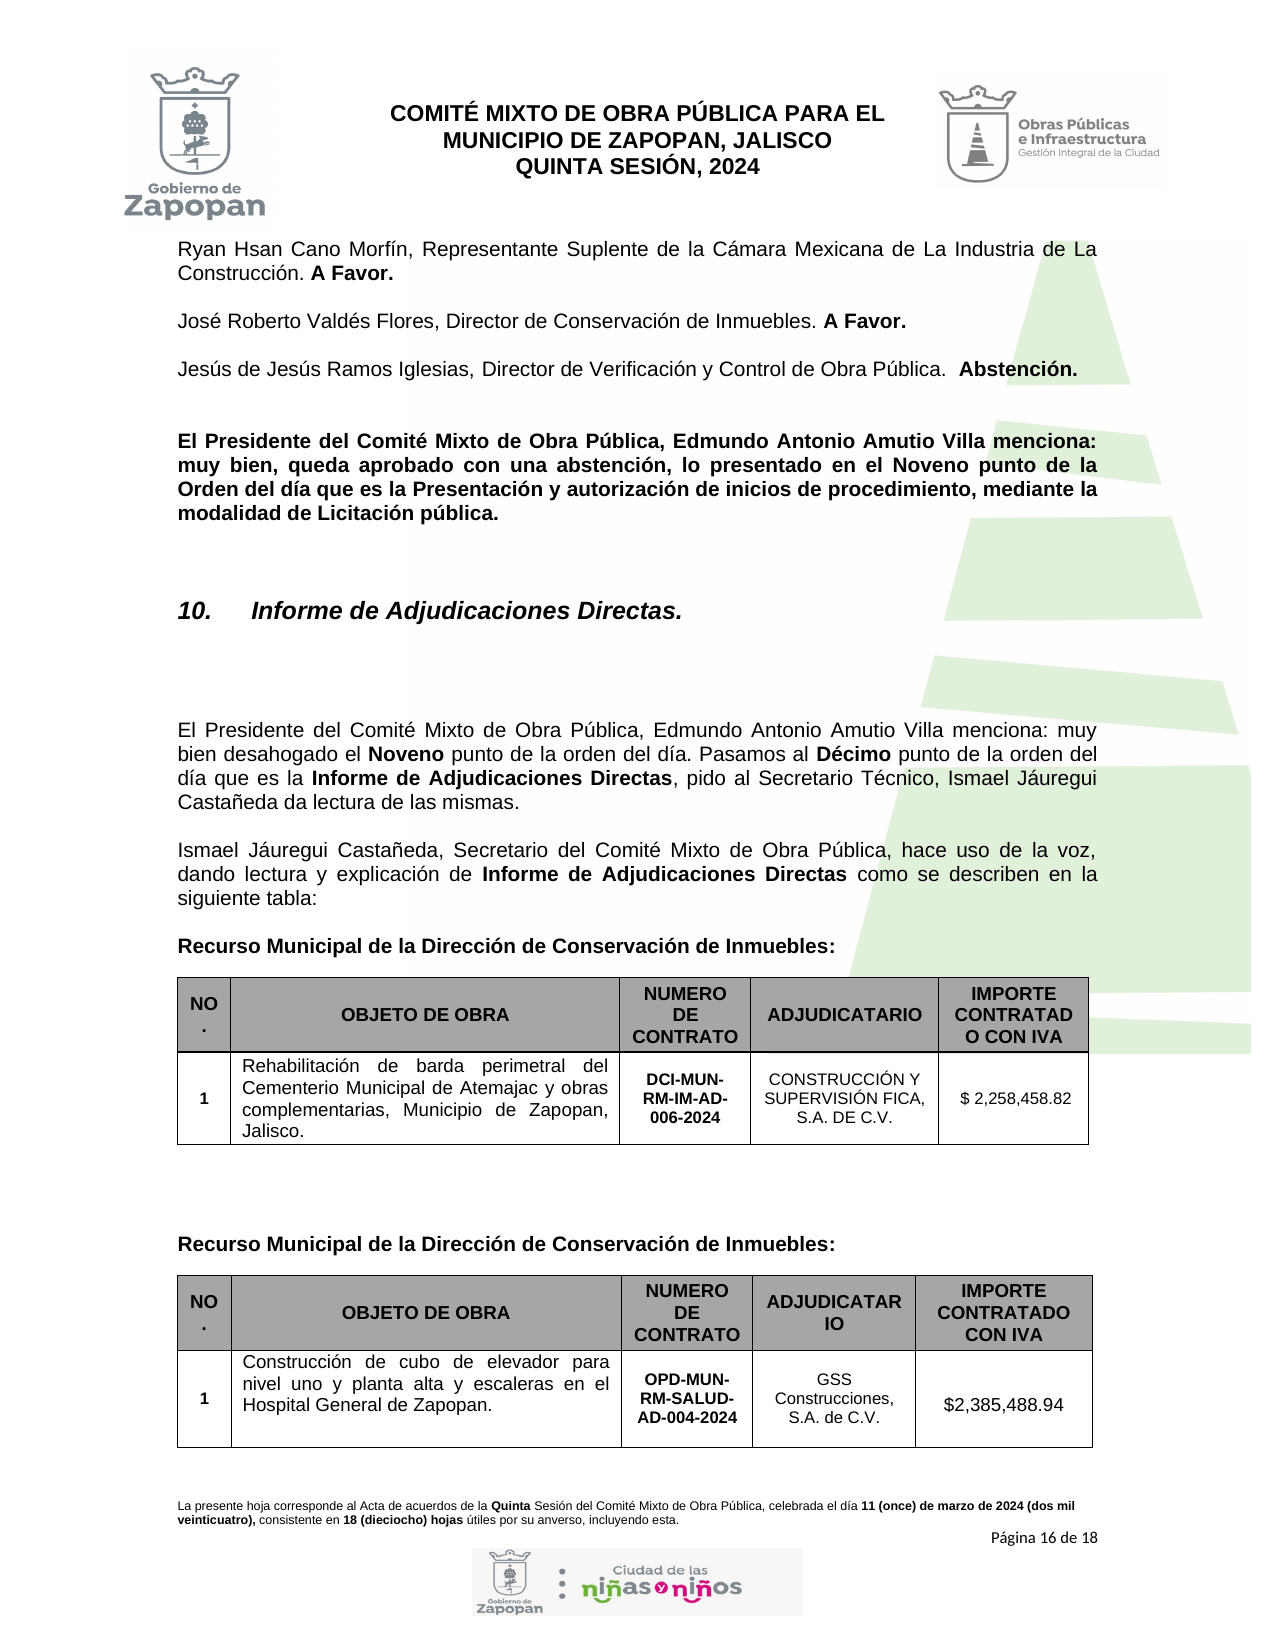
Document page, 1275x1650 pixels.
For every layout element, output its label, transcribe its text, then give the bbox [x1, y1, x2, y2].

table_header NUMERO DE CONTRATO [620, 978, 750, 1051]
table_cell 1 [178, 1053, 230, 1144]
table_cell DCI-MUN-RM-IM-AD-006-2024 [620, 1053, 750, 1144]
text Ryan Hsan Cano Morfín, Representante Suplente de la Cámara Mexicana de La Industria de La Construcción. A Favor. [177, 237, 1098, 285]
table_header OBJETO DE OBRA [231, 978, 619, 1051]
picture [471, 1548, 804, 1616]
table_header ADJUDICATARIO [751, 978, 938, 1051]
table_cell Rehabilitación de barda perimetral del Cementerio Municipal de Atemajac y obras complementarias, Municipio de Zapopan, Jalisco. [231, 1053, 619, 1144]
table_header OBJETO DE OBRA [232, 1276, 621, 1350]
table_cell GSS Construcciones, S.A. de C.V. [753, 1351, 915, 1447]
table_header ADJUDICATARIO [753, 1276, 915, 1350]
table_cell 1 [178, 1351, 231, 1447]
table_header IMPORTE CONTRATADO CON IVA [939, 978, 1088, 1051]
table_cell CONSTRUCCIÓN Y SUPERVISIÓN FICA, S.A. DE C.V. [751, 1053, 938, 1144]
text Jesús de Jesús Ramos Iglesias, Director de Verificación y Control de Obra Pública. Abstención. [177, 357, 1098, 381]
text El Presidente del Comité Mixto de Obra Pública, Edmundo Antonio Amutio Villa menciona: muy bien, queda aprobado con una abstención, lo presentado en el Noveno punto de la Orden del día que es la Presentación y autorización de inicios de procedimiento, mediante la modalidad de Licitación pública. [177, 428, 1098, 524]
table_header NO. [178, 1276, 231, 1350]
picture [123, 46, 278, 230]
text José Roberto Valdés Flores, Director de Conservación de Inmuebles. A Favor. [177, 309, 1098, 333]
table_header IMPORTE CONTRATADO CON IVA [916, 1276, 1092, 1350]
table_cell $2,385,488.94 [916, 1351, 1092, 1447]
text El Presidente del Comité Mixto de Obra Pública, Edmundo Antonio Amutio Villa menciona: muy bien desahogado el Noveno punto de la orden del día. Pasamos al Décimo punto de la orden del día que es la Informe de Adjudicaciones Directas, pido al Secretario Técnico, Ismael Jáuregui Castañeda da lectura de las mismas. [177, 718, 1098, 814]
text 10. Informe de Adjudicaciones Directas. [177, 596, 1098, 625]
text Ismael Jáuregui Castañeda, Secretario del Comité Mixto de Obra Pública, hace uso de la voz, dando lectura y explicación de Informe de Adjudicaciones Directas como se describen en la siguiente tabla: [177, 838, 1098, 910]
text Recurso Municipal de la Dirección de Conservación de Inmuebles: [177, 1232, 1098, 1256]
table_header NO. [178, 978, 230, 1051]
picture [404, 236, 1251, 1054]
table_cell OPD-MUN-RM-SALUD-AD-004-2024 [622, 1351, 752, 1447]
table_cell $ 2,258,458.82 [939, 1053, 1088, 1144]
picture [932, 74, 1167, 189]
table_cell Construcción de cubo de elevador para nivel uno y planta alta y escaleras en el Hospital General de Zapopan. [232, 1351, 621, 1447]
table_header NUMERO DE CONTRATO [622, 1276, 752, 1350]
text Recurso Municipal de la Dirección de Conservación de Inmuebles: [177, 934, 1098, 958]
